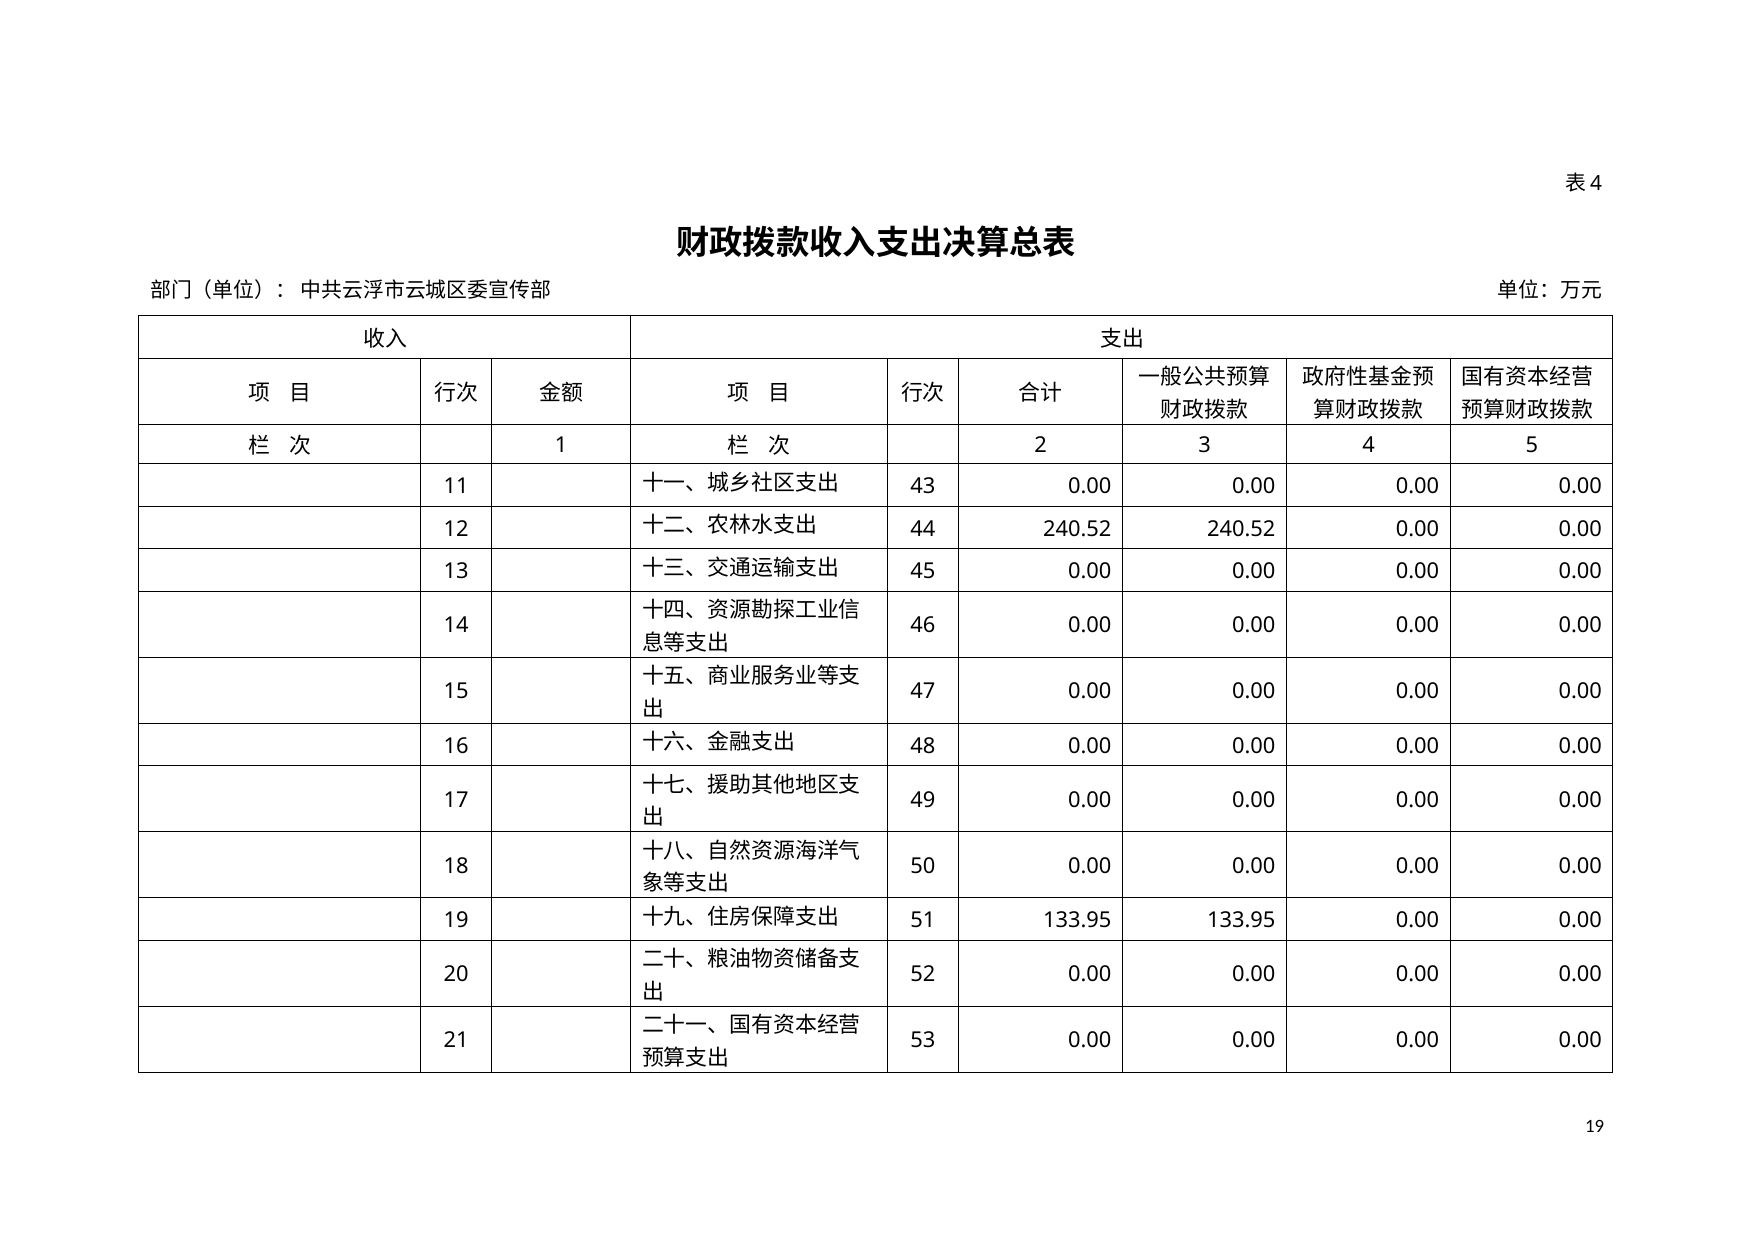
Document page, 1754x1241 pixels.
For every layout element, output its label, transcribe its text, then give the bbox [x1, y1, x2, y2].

table_header 表4 [139, 165, 1613, 208]
table_cell 0.00 [959, 941, 1122, 1006]
table_cell 14 [421, 592, 491, 657]
table_cell 0.00 [1123, 549, 1286, 591]
table_cell 行次 [888, 359, 958, 424]
table_cell 0.00 [959, 464, 1122, 506]
table_cell 43 [888, 464, 958, 506]
table_cell 0.00 [959, 549, 1122, 591]
table_cell 0.00 [1287, 766, 1450, 831]
table_cell 133.95 [959, 898, 1122, 940]
table_cell 0.00 [959, 724, 1122, 765]
table_cell 支出 [631, 316, 1612, 358]
table_cell 240.52 [959, 507, 1122, 548]
table_cell 13 [421, 549, 491, 591]
table_cell 0.00 [1287, 832, 1450, 897]
table_cell 0.00 [959, 1007, 1122, 1072]
table_cell 0.00 [1451, 549, 1612, 591]
table_cell 0.00 [959, 832, 1122, 897]
table_cell 1 [492, 425, 630, 463]
table_cell 二十、粮油物资储备支出 [631, 941, 887, 1006]
table_cell 金额 [492, 359, 630, 424]
table_cell 0.00 [1451, 464, 1612, 506]
table_cell 12 [421, 507, 491, 548]
table_cell 十九、住房保障支出 [631, 898, 887, 940]
table_cell 49 [888, 766, 958, 831]
table_cell 十四、资源勘探工业信息等支出 [631, 592, 887, 657]
table_cell 0.00 [1123, 766, 1286, 831]
table_cell 0.00 [1451, 592, 1612, 657]
table_cell [139, 941, 420, 1006]
table_cell 0.00 [1451, 766, 1612, 831]
table_cell [139, 464, 420, 506]
table_cell [492, 832, 630, 897]
table_cell [888, 425, 958, 463]
table_cell 财政拨款收入支出决算总表 [139, 208, 1613, 273]
table_cell [492, 592, 630, 657]
table_cell 48 [888, 724, 958, 765]
table_cell 行次 [421, 359, 491, 424]
table_cell 0.00 [1287, 549, 1450, 591]
table_cell 二十一、国有资本经营预算支出 [631, 1007, 887, 1072]
table_cell 51 [888, 898, 958, 940]
table_cell 46 [888, 592, 958, 657]
table_cell 0.00 [1287, 507, 1450, 548]
table_cell [421, 425, 491, 463]
table_cell 0.00 [1287, 941, 1450, 1006]
table_cell [492, 941, 630, 1006]
table_cell 5 [1451, 425, 1612, 463]
table_cell 0.00 [1451, 832, 1612, 897]
table_cell 50 [888, 832, 958, 897]
table_cell [492, 724, 630, 765]
table_cell 3 [1123, 425, 1286, 463]
table_cell 19 [421, 898, 491, 940]
table_cell 0.00 [1123, 658, 1286, 723]
table_cell 栏 次 [139, 425, 420, 463]
table_cell [492, 898, 630, 940]
table_cell 十五、商业服务业等支出 [631, 658, 887, 723]
table_cell 0.00 [1451, 724, 1612, 765]
table_cell 一般公共预算财政拨款 [1123, 359, 1286, 424]
table_cell 十三、交通运输支出 [631, 549, 887, 591]
table_cell 0.00 [1451, 507, 1612, 548]
table_cell 0.00 [1123, 941, 1286, 1006]
table_cell 十一、城乡社区支出 [631, 464, 887, 506]
table_cell 0.00 [1123, 832, 1286, 897]
table_cell [139, 832, 420, 897]
table_cell 0.00 [1451, 898, 1612, 940]
table_cell 十八、自然资源海洋气象等支出 [631, 832, 887, 897]
table_cell 11 [421, 464, 491, 506]
table_cell [139, 507, 420, 548]
table_cell 0.00 [1287, 592, 1450, 657]
table_cell 十七、援助其他地区支出 [631, 766, 887, 831]
table_cell 0.00 [959, 592, 1122, 657]
table_cell [492, 507, 630, 548]
table_cell [139, 549, 420, 591]
table_cell 0.00 [1287, 464, 1450, 506]
table_cell 133.95 [1123, 898, 1286, 940]
table_cell [139, 724, 420, 765]
table_cell 53 [888, 1007, 958, 1072]
table_cell [492, 464, 630, 506]
table_cell 0.00 [959, 766, 1122, 831]
table_cell 栏 次 [631, 425, 887, 463]
table_cell 0.00 [1287, 898, 1450, 940]
table_cell 18 [421, 832, 491, 897]
table_cell 项 目 [631, 359, 887, 424]
table_cell [139, 766, 420, 831]
table_cell 2 [959, 425, 1122, 463]
table_cell 项 目 [139, 359, 420, 424]
table_cell 单位：万元 [1286, 273, 1613, 315]
table_cell 合计 [959, 359, 1122, 424]
table_cell [139, 898, 420, 940]
table_cell [492, 549, 630, 591]
table_cell 政府性基金预算财政拨款 [1287, 359, 1450, 424]
table_cell 0.00 [1451, 941, 1612, 1006]
table_cell 17 [421, 766, 491, 831]
table_cell [139, 592, 420, 657]
table_cell 0.00 [1287, 724, 1450, 765]
table_cell 十六、金融支出 [631, 724, 887, 765]
table_cell 0.00 [1287, 658, 1450, 723]
table_cell 收入 [139, 316, 630, 358]
table_cell 0.00 [1123, 592, 1286, 657]
table_cell 44 [888, 507, 958, 548]
table_cell 0.00 [1287, 1007, 1450, 1072]
table_cell [492, 766, 630, 831]
table_cell 国有资本经营预算财政拨款 [1451, 359, 1612, 424]
table_cell [492, 658, 630, 723]
table_cell 45 [888, 549, 958, 591]
table_cell 0.00 [1123, 464, 1286, 506]
table_cell 0.00 [1451, 1007, 1612, 1072]
table_cell 21 [421, 1007, 491, 1072]
table_cell 15 [421, 658, 491, 723]
table_cell 52 [888, 941, 958, 1006]
table_cell 0.00 [1451, 658, 1612, 723]
table_cell [139, 658, 420, 723]
table_cell 部门（单位）： 中共云浮市云城区委宣传部 [139, 273, 1286, 315]
table_cell 4 [1287, 425, 1450, 463]
table_cell 0.00 [1123, 1007, 1286, 1072]
table_cell 47 [888, 658, 958, 723]
table_cell 0.00 [959, 658, 1122, 723]
table_cell [139, 1007, 420, 1072]
table_cell 0.00 [1123, 724, 1286, 765]
table_cell [492, 1007, 630, 1072]
table_cell 十二、农林水支出 [631, 507, 887, 548]
table_cell 16 [421, 724, 491, 765]
table_cell 20 [421, 941, 491, 1006]
table_cell 240.52 [1123, 507, 1286, 548]
